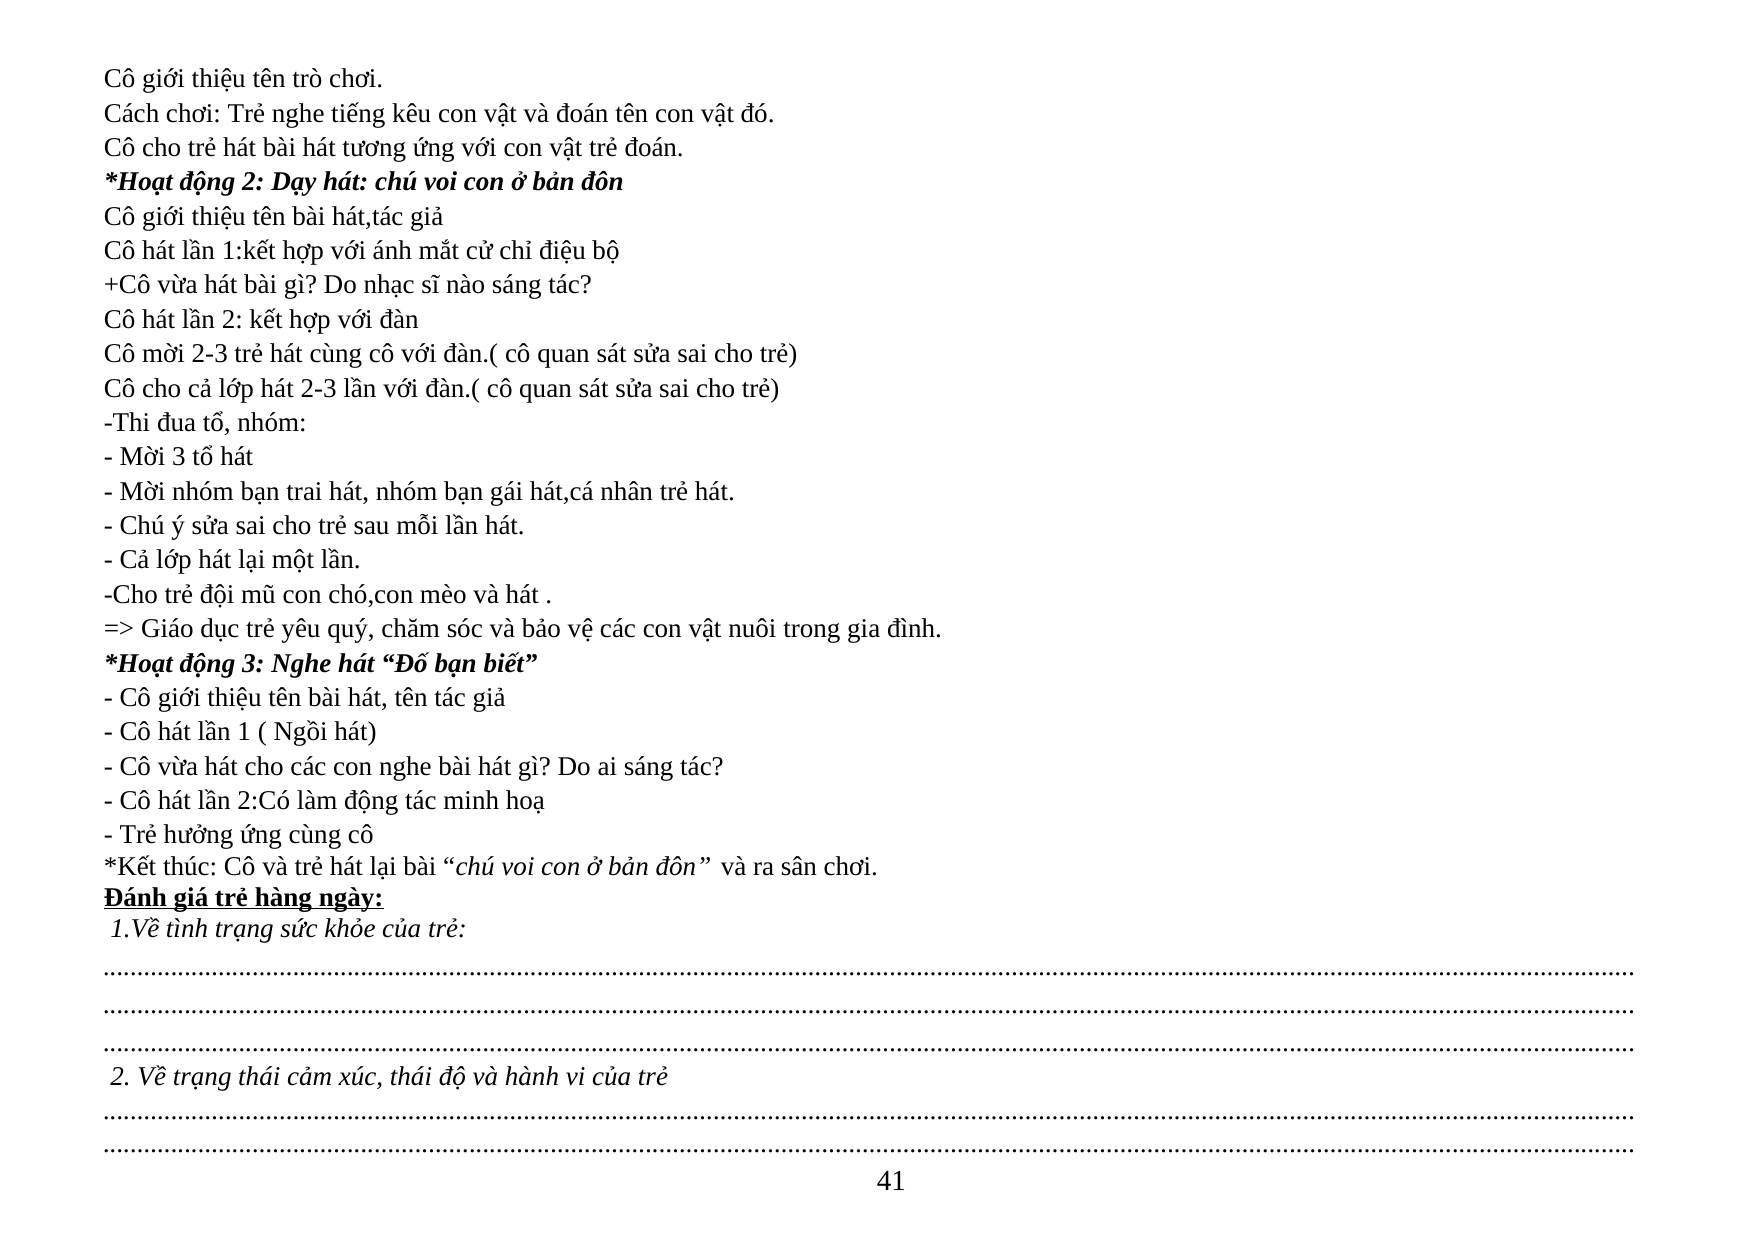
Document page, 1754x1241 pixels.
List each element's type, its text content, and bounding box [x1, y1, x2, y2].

text => Giáo dục trẻ yêu quý, chăm sóc và bảo vệ các con vật nuôi trong gia đình. [103, 609, 1679, 643]
text -Thi đua tổ, nhóm: [103, 403, 1679, 437]
text 1.Về tình trạng sức khỏe của trẻ: [103, 912, 1679, 943]
text -Cho trẻ đội mũ con chó,con mèo và hát . [103, 575, 1679, 609]
text Cô hát lần 1:kết hợp với ánh mắt cử chỉ điệu bộ [103, 231, 1679, 265]
text Cô giới thiệu tên bài hát,tác giả [103, 197, 1679, 231]
text +Cô vừa hát bài gì? Do nhạc sĩ nào sáng tác? [103, 265, 1679, 300]
text Cô cho trẻ hát bài hát tương ứng với con vật trẻ đoán. [103, 128, 1679, 162]
text *Hoạt động 2: Dạy hát: chú voi con ở bản đôn [103, 162, 1679, 197]
text Cô cho cả lớp hát 2-3 lần với đàn.( cô quan sát sửa sai cho trẻ) [103, 368, 1679, 403]
text Cô hát lần 2: kết hợp với đàn [103, 300, 1679, 334]
text Cô mời 2-3 trẻ hát cùng cô với đàn.( cô quan sát sửa sai cho trẻ) [103, 334, 1679, 368]
text - Cả lớp hát lại một lần. [103, 540, 1679, 575]
text *Kết thúc: Cô và trẻ hát lại bài “chú voi con ở bản đôn” và ra sân chơi. [103, 850, 1679, 881]
text Cách chơi: Trẻ nghe tiếng kêu con vật và đoán tên con vật đó. [103, 93, 1679, 128]
text 2. Về trạng thái cảm xúc, thái độ và hành vi của trẻ [103, 1062, 1679, 1092]
text *Hoạt động 3: Nghe hát “Đố bạn biết” [103, 643, 1679, 678]
text - Cô giới thiệu tên bài hát, tên tác giả [103, 678, 1679, 712]
text - Cô vừa hát cho các con nghe bài hát gì? Do ai sáng tác? [103, 747, 1679, 781]
text - Mời 3 tổ hát [103, 437, 1679, 472]
text Cô giới thiệu tên trò chơi. [103, 59, 1679, 93]
text - Trẻ hưởng ứng cùng cô [103, 815, 1679, 850]
text - Cô hát lần 1 ( Ngồi hát) [103, 712, 1679, 747]
text - Cô hát lần 2:Có làm động tác minh hoạ [103, 781, 1679, 815]
text Đánh giá trẻ hàng ngày: [103, 881, 1679, 912]
text - Mời nhóm bạn trai hát, nhóm bạn gái hát,cá nhân trẻ hát. [103, 472, 1679, 506]
text - Chú ý sửa sai cho trẻ sau mỗi lần hát. [103, 506, 1679, 540]
